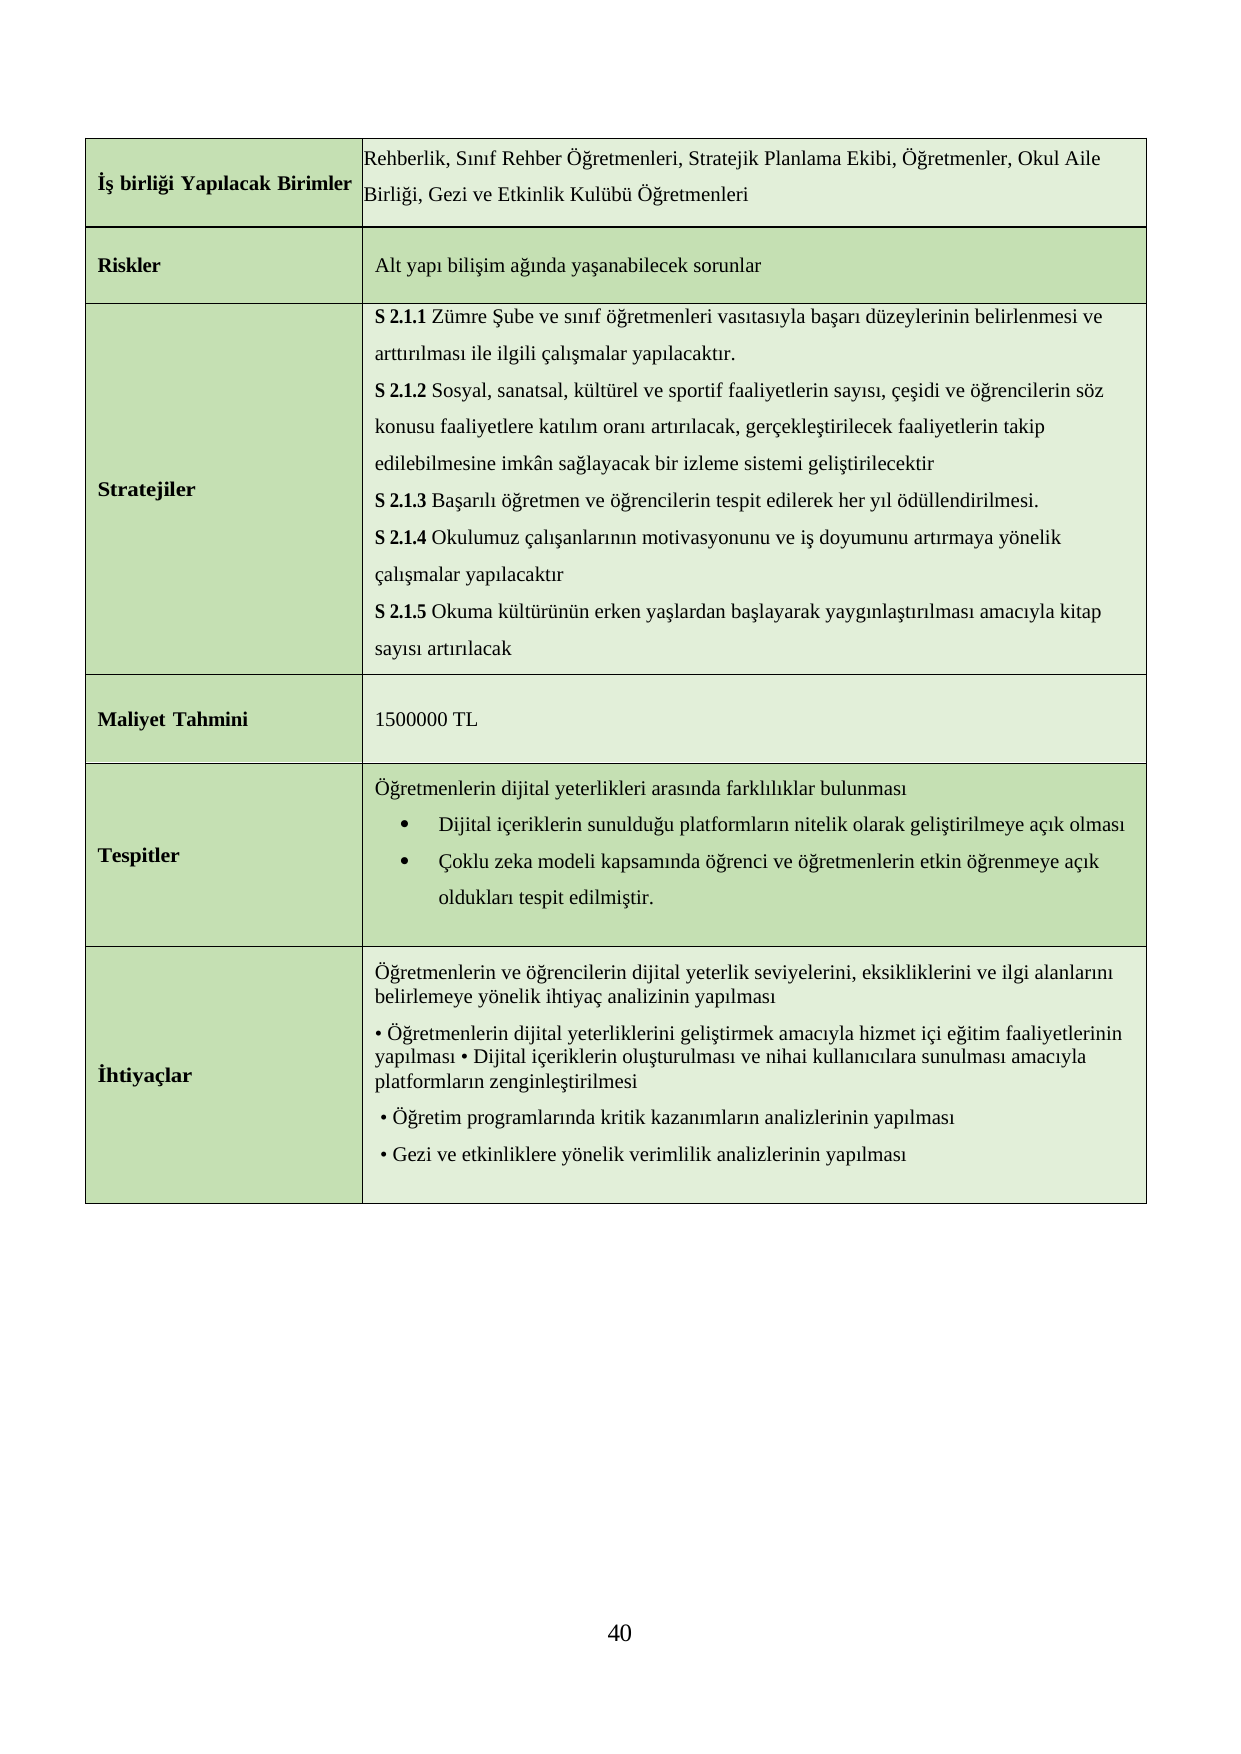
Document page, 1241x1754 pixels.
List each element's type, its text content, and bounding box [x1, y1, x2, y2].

table_cell 1500000 TL [363, 675, 1146, 762]
table_cell Alt yapı bilişim ağında yaşanabilecek sorunlar [363, 228, 1146, 303]
table_cell S 2.1.1 Zümre Şube ve sınıf öğretmenleri vasıtasıyla başarı düzeylerinin belirlenmesi ve arttırılması ile ilgili çalışmalar yapılacaktır. S 2.1.2 Sosyal, sanatsal, kültürel ve sportif faaliyetlerin sayısı, çeşidi ve öğrencilerin söz konusu faaliyetlere katılım oranı artırılacak, gerçekleştirilecek faaliyetlerin takip edilebilmesine imkân sağlayacak bir izleme sistemi geliştirilecektir S 2.1.3 Başarılı öğretmen ve öğrencilerin tespit edilerek her yıl ödüllendirilmesi. S 2.1.4 Okulumuz çalışanlarının motivasyonunu ve iş doyumunu artırmaya yönelik çalışmalar yapılacaktır S 2.1.5 Okuma kültürünün erken yaşlardan başlayarak yaygınlaştırılması amacıyla kitap sayısı artırılacak [363, 304, 1146, 674]
table_cell İş birliği Yapılacak Birimler [86, 139, 362, 226]
table_cell Öğretmenlerin dijital yeterlikleri arasında farklılıklar bulunması Dijital içeriklerin sunulduğu platformların nitelik olarak geliştirilmeye açık olması Çoklu zeka modeli kapsamında öğrenci ve öğretmenlerin etkin öğrenmeye açık oldukları tespit edilmiştir. [363, 764, 1146, 946]
table_cell Riskler [86, 228, 362, 303]
table_cell İhtiyaçlar [86, 947, 362, 1203]
table_cell Öğretmenlerin ve öğrencilerin dijital yeterlik seviyelerini, eksikliklerini ve ilgi alanlarını belirlemeye yönelik ihtiyaç analizinin yapılması • Öğretmenlerin dijital yeterliklerini geliştirmek amacıyla hizmet içi eğitim faaliyetlerinin yapılması • Dijital içeriklerin oluşturulması ve nihai kullanıcılara sunulması amacıyla platformların zenginleştirilmesi • Öğretim programlarında kritik kazanımların analizlerinin yapılması • Gezi ve etkinliklere yönelik verimlilik analizlerinin yapılması [363, 947, 1146, 1203]
table_cell Stratejiler [86, 304, 362, 674]
table_cell Tespitler [86, 764, 362, 946]
table_cell Rehberlik, Sınıf Rehber Öğretmenleri, Stratejik Planlama Ekibi, Öğretmenler, Okul Aile Birliği, Gezi ve Etkinlik Kulübü Öğretmenleri [363, 139, 1146, 226]
table_cell Maliyet Tahmini [86, 675, 362, 762]
